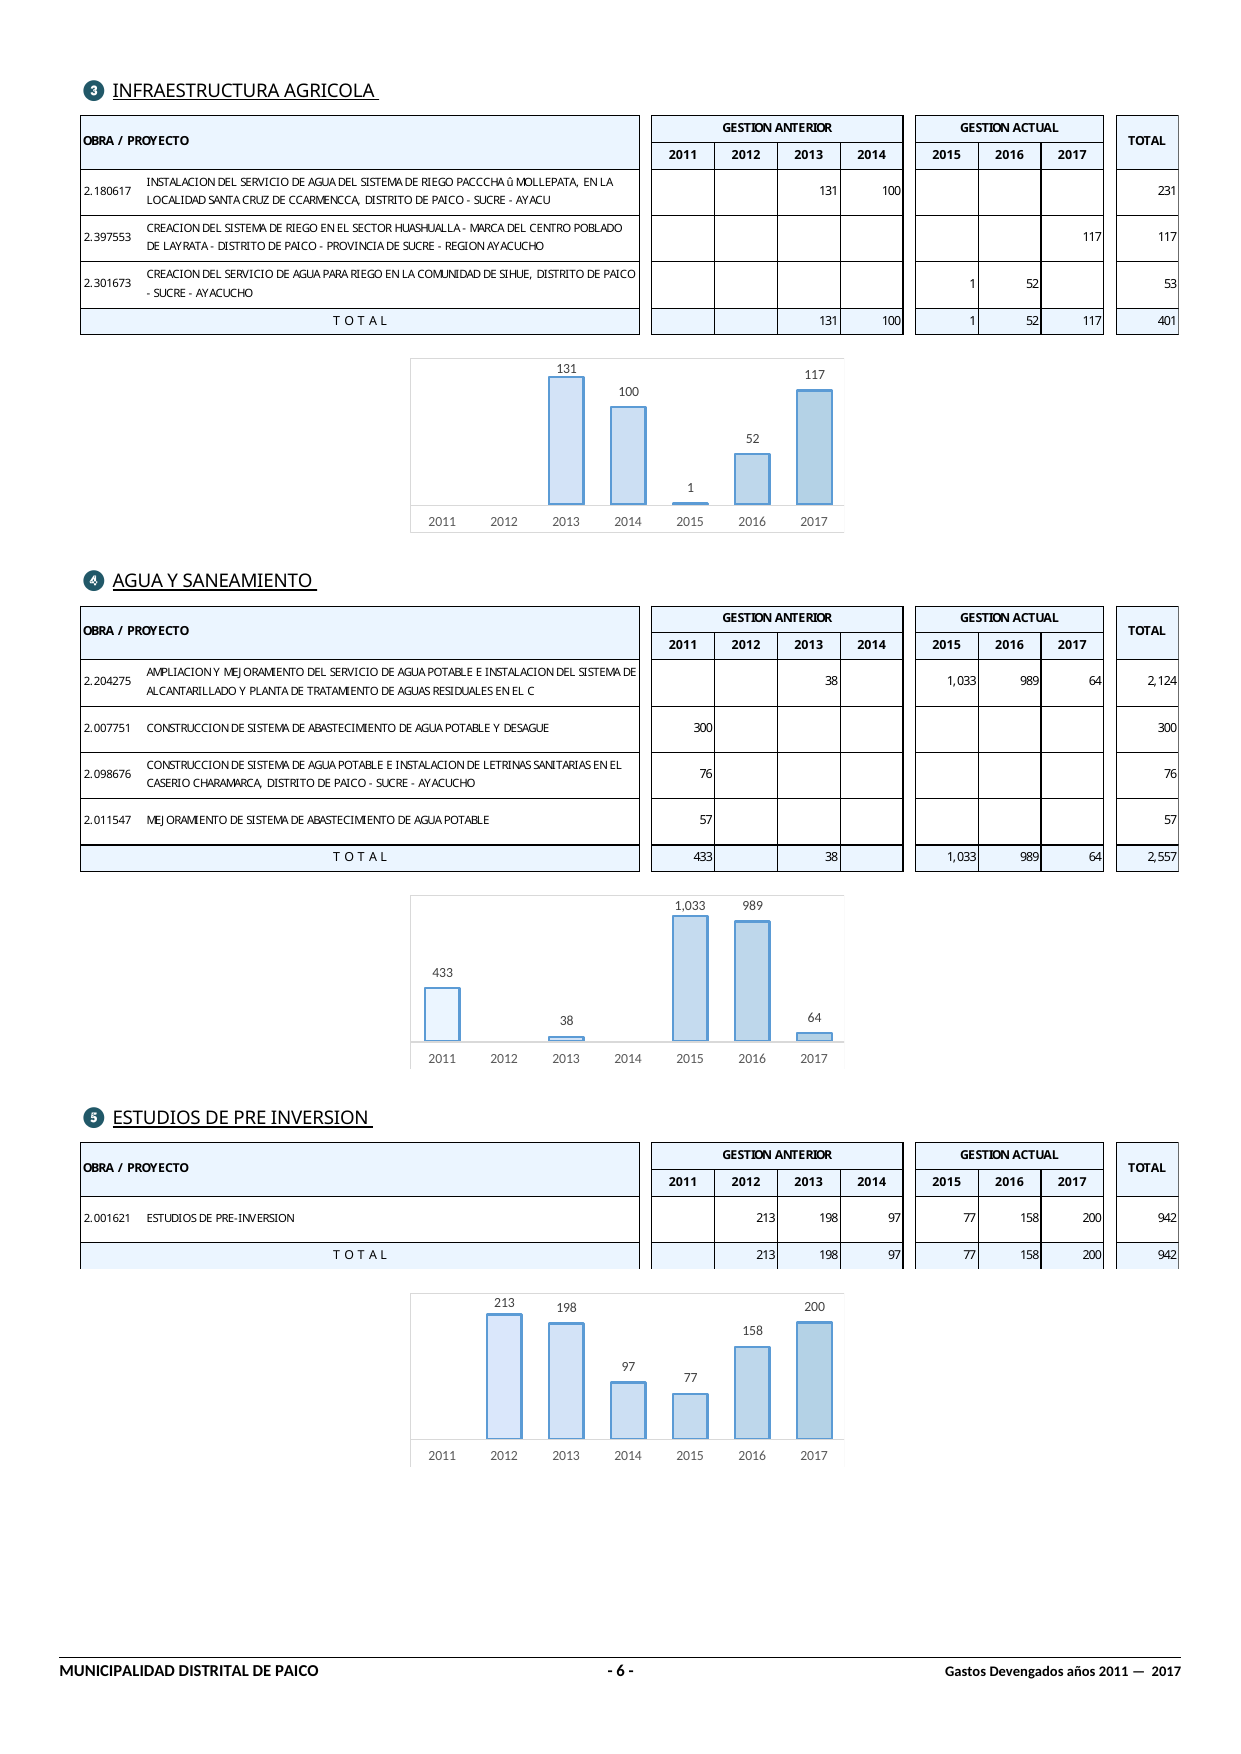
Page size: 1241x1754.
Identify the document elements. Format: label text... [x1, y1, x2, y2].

table_header ❹ AGUA Y SANEAMIENTO [59, 561, 1195, 1075]
table_header ❺ ESTUDIOS DE PRE INVERSION [59, 1098, 1195, 1473]
table_header ❸ INFRAESTRUCTURA AGRICOLA [59, 71, 1195, 538]
